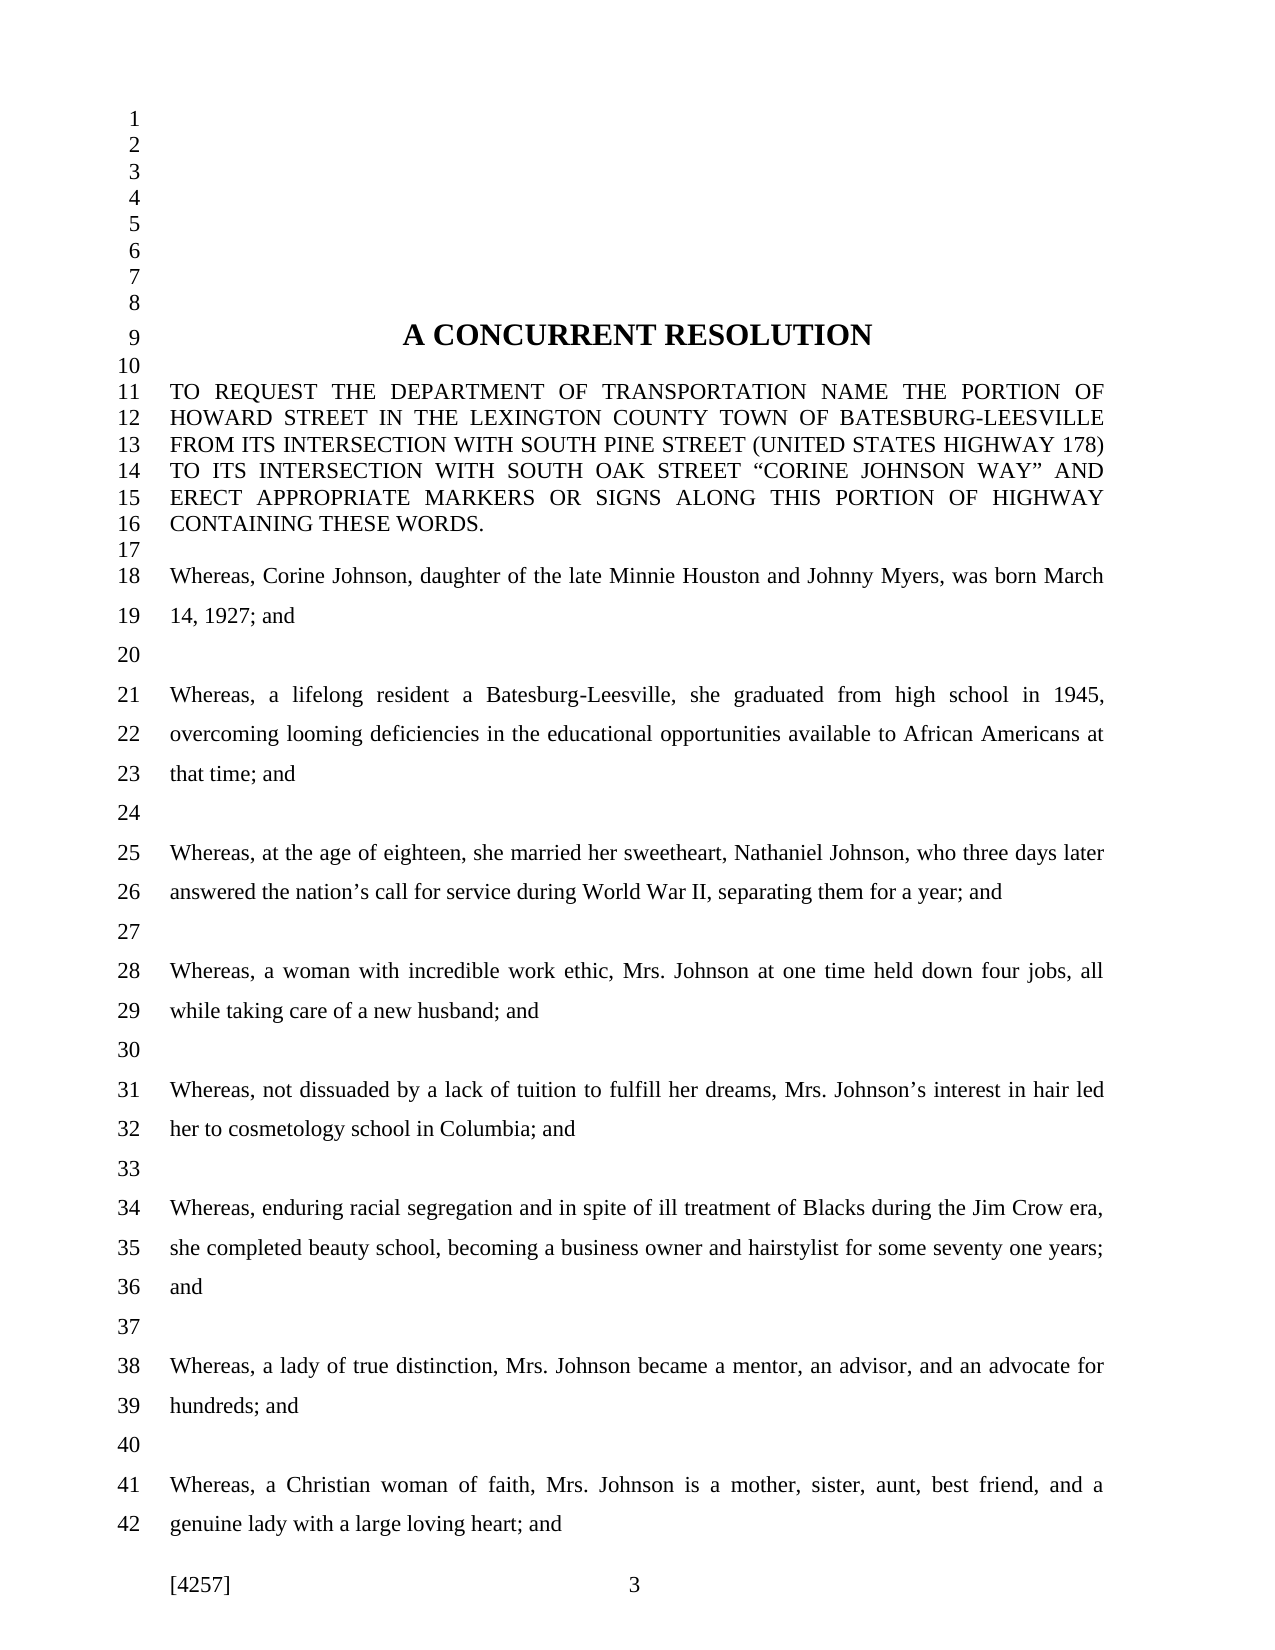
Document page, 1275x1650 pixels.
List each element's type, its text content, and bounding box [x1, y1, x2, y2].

text Whereas, a woman with incredible work ethic, Mrs. Johnson at one time held down four jobs, all while taking care of a new husband; and [169, 957, 1106, 1023]
text Whereas, Corine Johnson, daughter of the late Minnie Houston and Johnny Myers, was born March 14, 1927; and [169, 563, 1106, 628]
text Whereas, a lifelong resident a Batesburg‑Leesville, she graduated from high school in 1945, overcoming looming deficiencies in the educational opportunities available to African Americans at that time; and [169, 681, 1106, 786]
text A concurrent RESOLUTION [169, 316, 1106, 352]
text Whereas, at the age of eighteen, she married her sweetheart, Nathaniel Johnson, who three days later answered the nation’s call for service during World War II, separating them for a year; and [169, 839, 1106, 905]
text Whereas, a lady of true distinction, Mrs. Johnson became a mentor, an advisor, and an advocate for hundreds; and [169, 1352, 1106, 1418]
text Whereas, a Christian woman of faith, Mrs. Johnson is a mother, sister, aunt, best friend, and a genuine lady with a large loving heart; and [169, 1471, 1106, 1536]
text Whereas, not dissuaded by a lack of tuition to fulfill her dreams, Mrs. Johnson’s interest in hair led her to cosmetology school in Columbia; and [169, 1076, 1106, 1142]
text Whereas, enduring racial segregation and in spite of ill treatment of Blacks during the Jim Crow era, she completed beauty school, becoming a business owner and hairstylist for some seventy one years; and [169, 1194, 1106, 1299]
